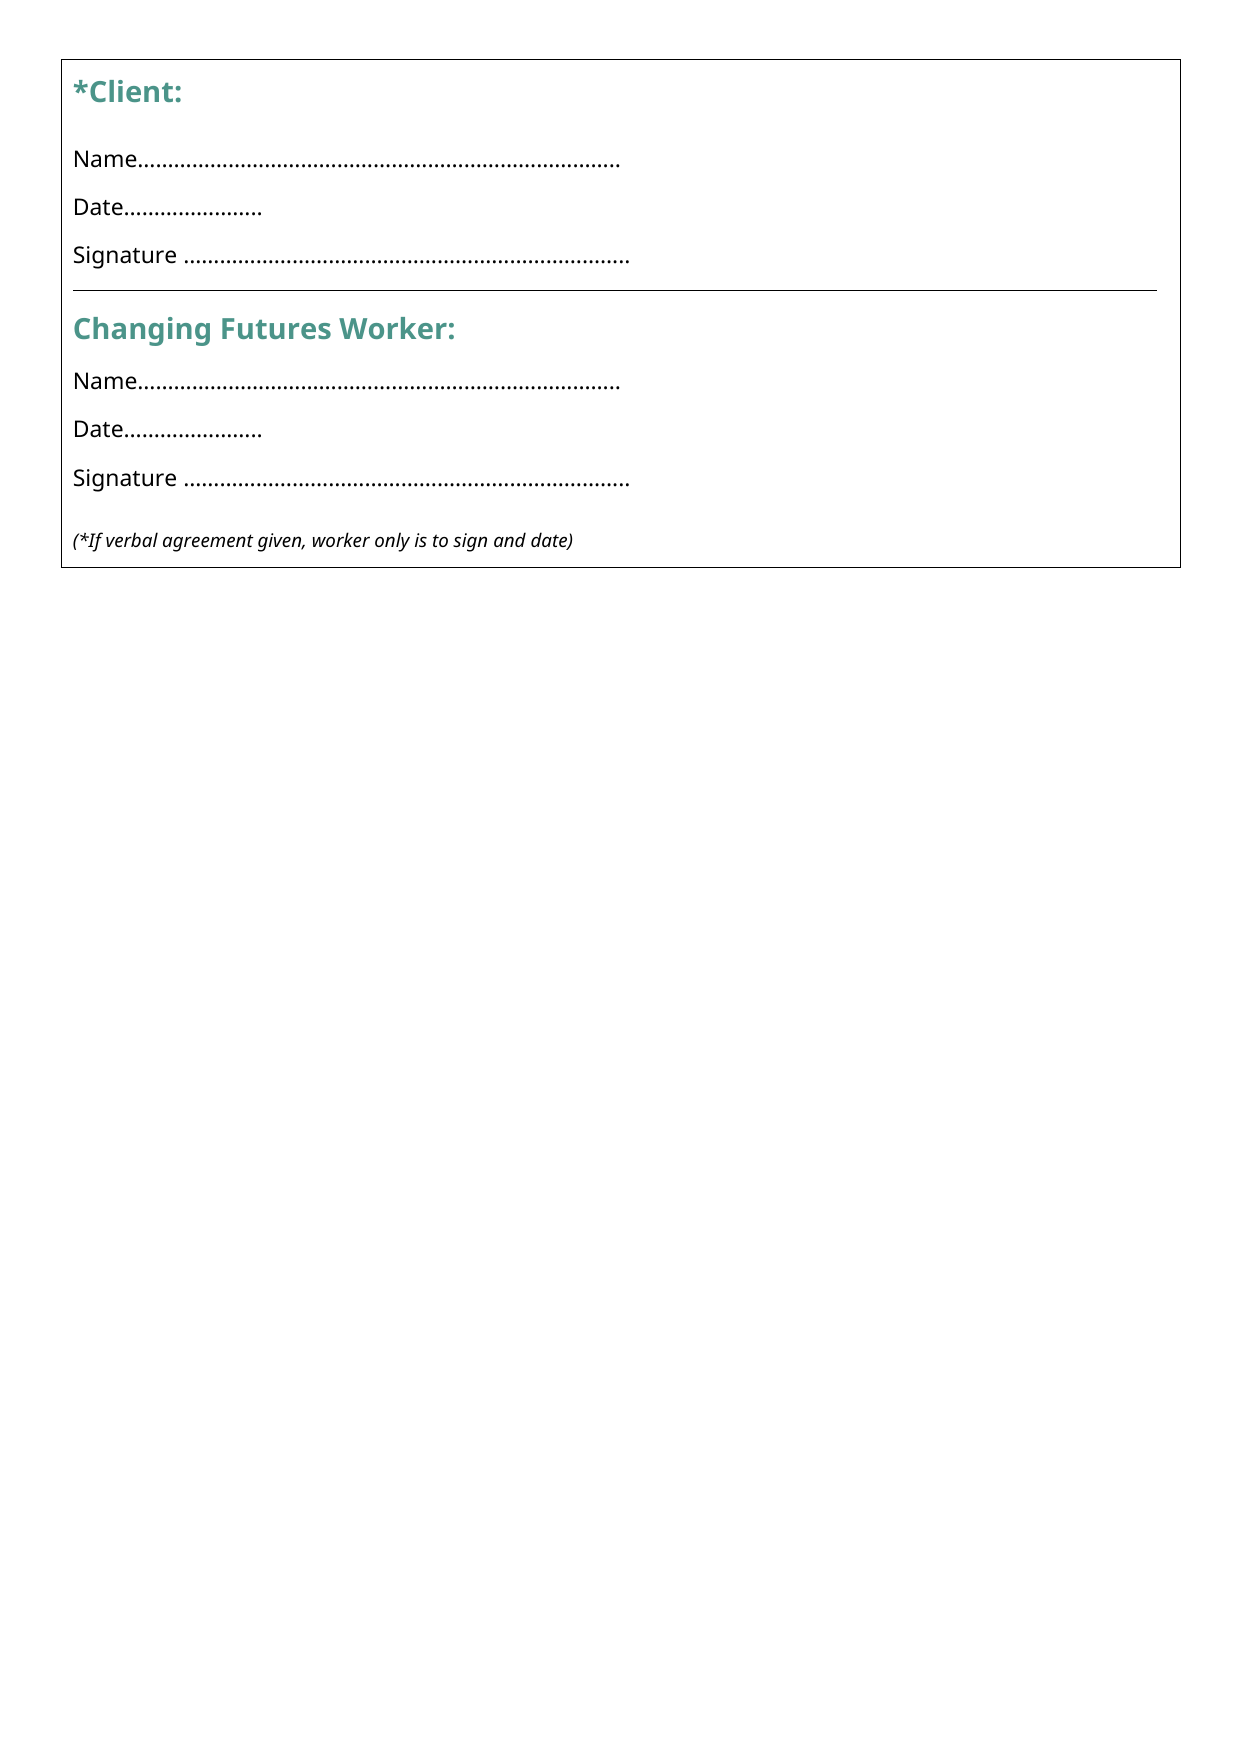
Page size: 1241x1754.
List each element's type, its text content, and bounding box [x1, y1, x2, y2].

table_cell *Client: Name…………………………………………………………………….. Date………………….. Signature ……………………………………………………………….. Changing Futures Worker: Name…………………………………………………………………….. Date………………….. Signature ……………………………………………………………….. (*If verbal agreement given, worker only is to sign and date) [62, 60, 1180, 567]
